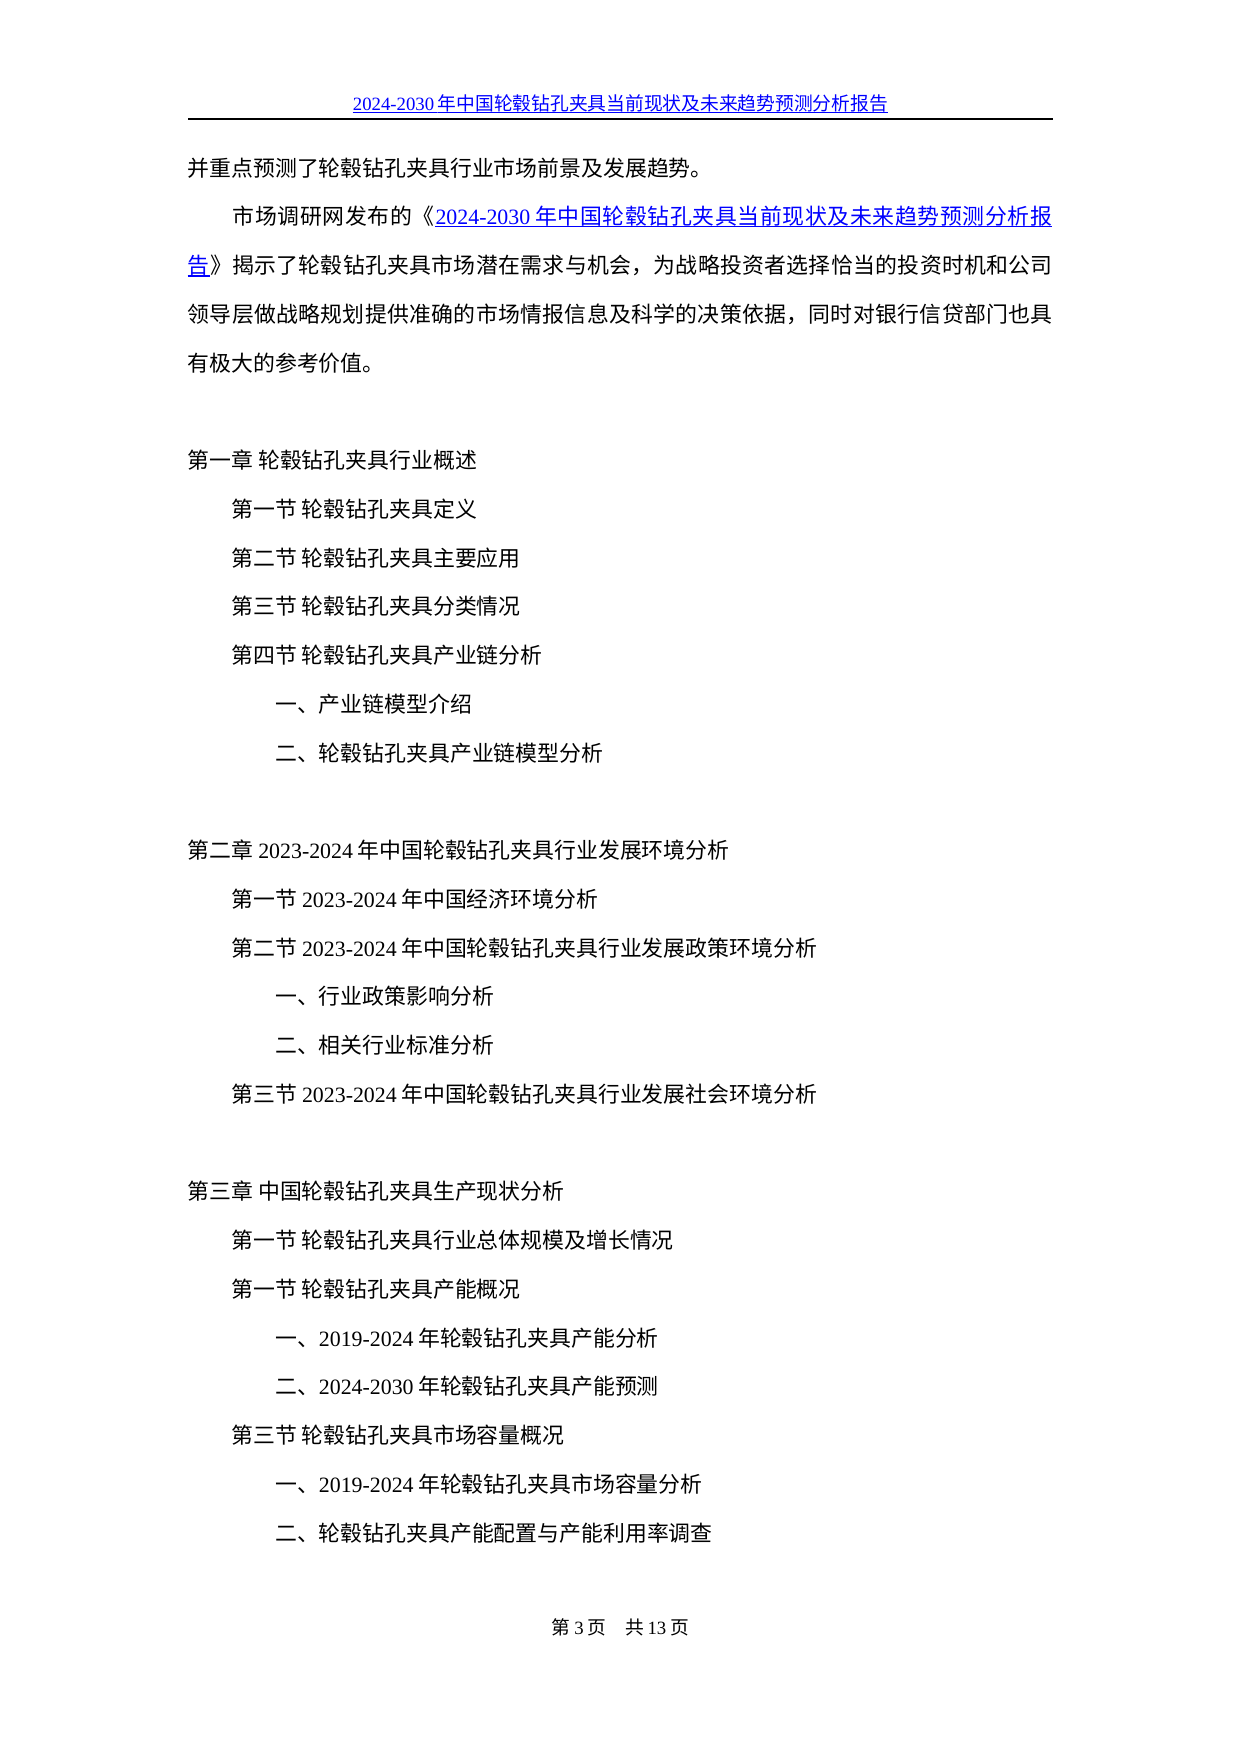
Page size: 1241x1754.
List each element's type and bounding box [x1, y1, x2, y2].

text [187, 150, 1053, 1548]
